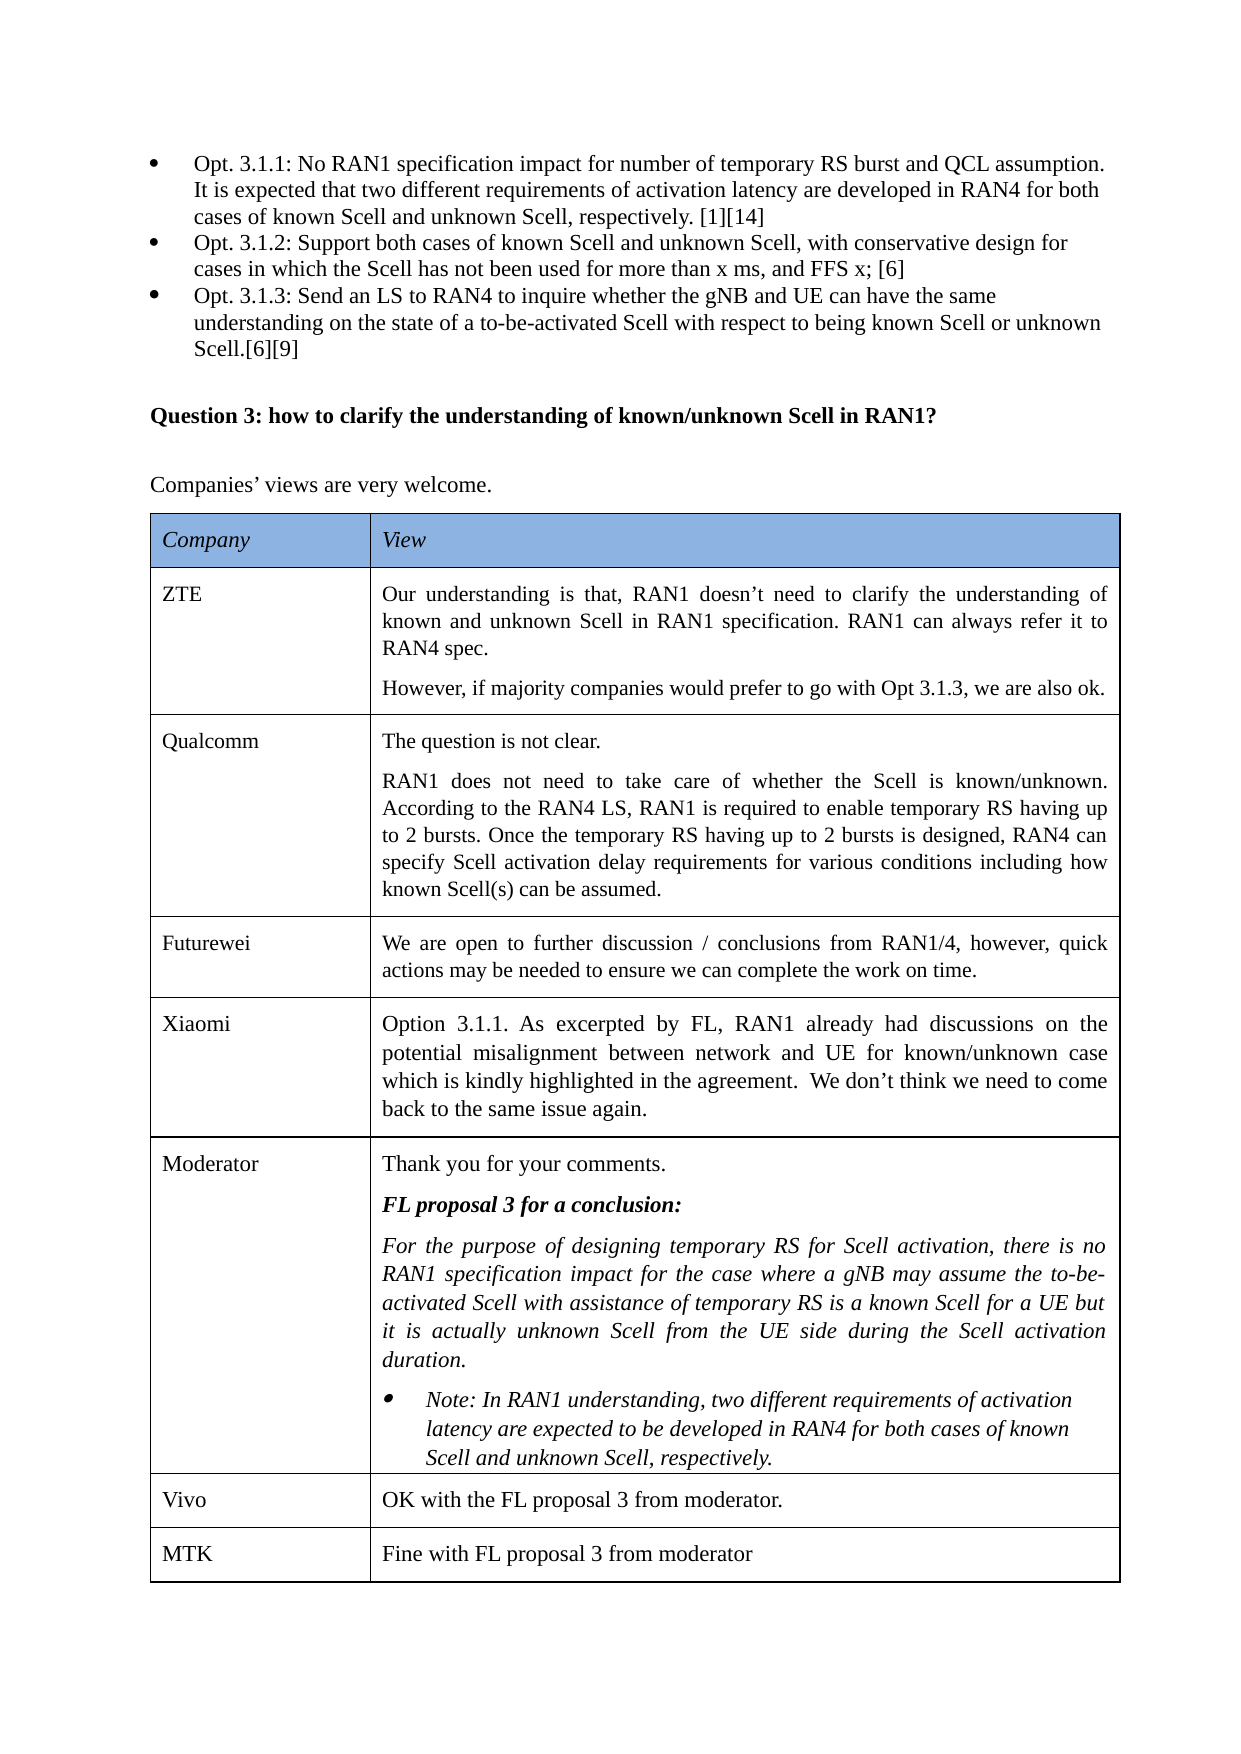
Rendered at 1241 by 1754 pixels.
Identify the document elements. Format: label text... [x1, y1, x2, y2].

table_cell MTK [151, 1528, 370, 1581]
text Companies’ views are very welcome. [150, 472, 1120, 498]
text Question 3: how to clarify the understanding of known/unknown Scell in RAN1? [150, 402, 1120, 428]
table_cell Moderator [151, 1138, 370, 1472]
table_cell Our understanding is that, RAN1 doesn’t need to clarify the understanding of known and unknown Scell in RAN1 specification. RAN1 can always refer it to RAN4 spec. However, if majority companies would prefer to go with Opt 3.1.3, we are also ok. [371, 568, 1119, 714]
table_cell We are open to further discussion / conclusions from RAN1/4, however, quick actions may be needed to ensure we can complete the work on time. [371, 917, 1119, 997]
table_cell OK with the FL proposal 3 from moderator. [371, 1474, 1119, 1527]
table_header Company [151, 514, 370, 567]
table_cell ZTE [151, 568, 370, 714]
table_header View [371, 514, 1119, 567]
list Opt. 3.1.2: Support both cases of known Scell and unknown Scell, with conservative design for cases in which the Scell has not been used for more than x ms, and FFS x; [6] [150, 229, 1120, 282]
list Opt. 3.1.1: No RAN1 specification impact for number of temporary RS burst and QCL assumption. It is expected that two different requirements of activation latency are developed in RAN4 for both cases of known Scell and unknown Scell, respectively. [1][14] [150, 150, 1120, 229]
table_cell Futurewei [151, 917, 370, 997]
table_cell The question is not clear. RAN1 does not need to take care of whether the Scell is known/unknown. According to the RAN4 LS, RAN1 is required to enable temporary RS having up to 2 bursts. Once the temporary RS having up to 2 bursts is designed, RAN4 can specify Scell activation delay requirements for various conditions including how known Scell(s) can be assumed. [371, 715, 1119, 916]
table_cell Option 3.1.1. As excerpted by FL, RAN1 already had discussions on the potential misalignment between network and UE for known/unknown case which is kindly highlighted in the agreement. We don’t think we need to come back to the same issue again. [371, 998, 1119, 1136]
table_cell Vivo [151, 1474, 370, 1527]
table_cell Xiaomi [151, 998, 370, 1136]
table_cell Thank you for your comments. FL proposal 3 for a conclusion: For the purpose of designing temporary RS for Scell activation, there is no RAN1 specification impact for the case where a gNB may assume the to-be-activated Scell with assistance of temporary RS is a known Scell for a UE but it is actually unknown Scell from the UE side during the Scell activation duration. Note: In RAN1 understanding, two different requirements of activation latency are expected to be developed in RAN4 for both cases of known Scell and unknown Scell, respectively. [371, 1138, 1119, 1472]
table_cell Fine with FL proposal 3 from moderator [371, 1528, 1119, 1581]
table_cell Qualcomm [151, 715, 370, 916]
list Opt. 3.1.3: Send an LS to RAN4 to inquire whether the gNB and UE can have the same understanding on the state of a to-be-activated Scell with respect to being known Scell or unknown Scell.[6][9] [150, 282, 1120, 361]
